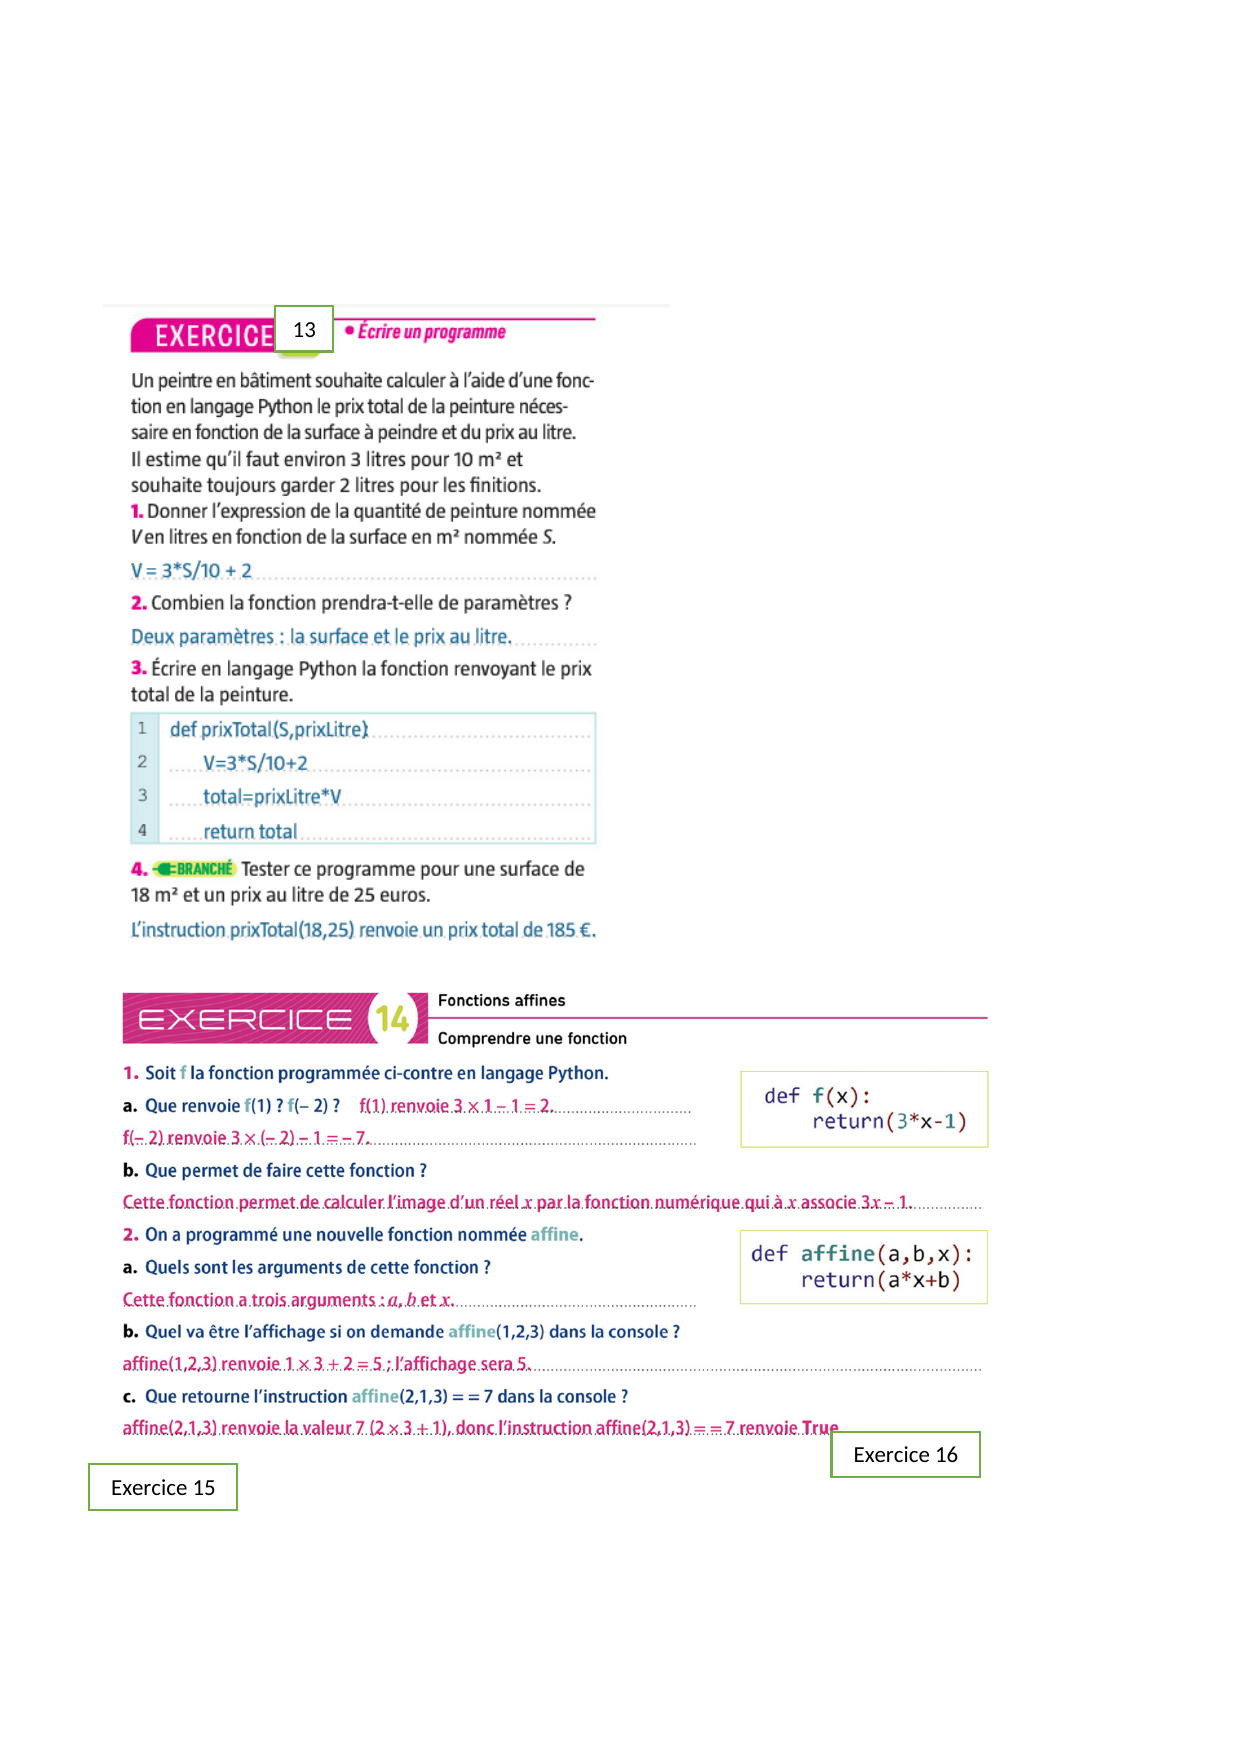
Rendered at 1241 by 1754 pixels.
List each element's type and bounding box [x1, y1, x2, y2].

picture [103, 304, 671, 943]
picture [103, 980, 1009, 1449]
